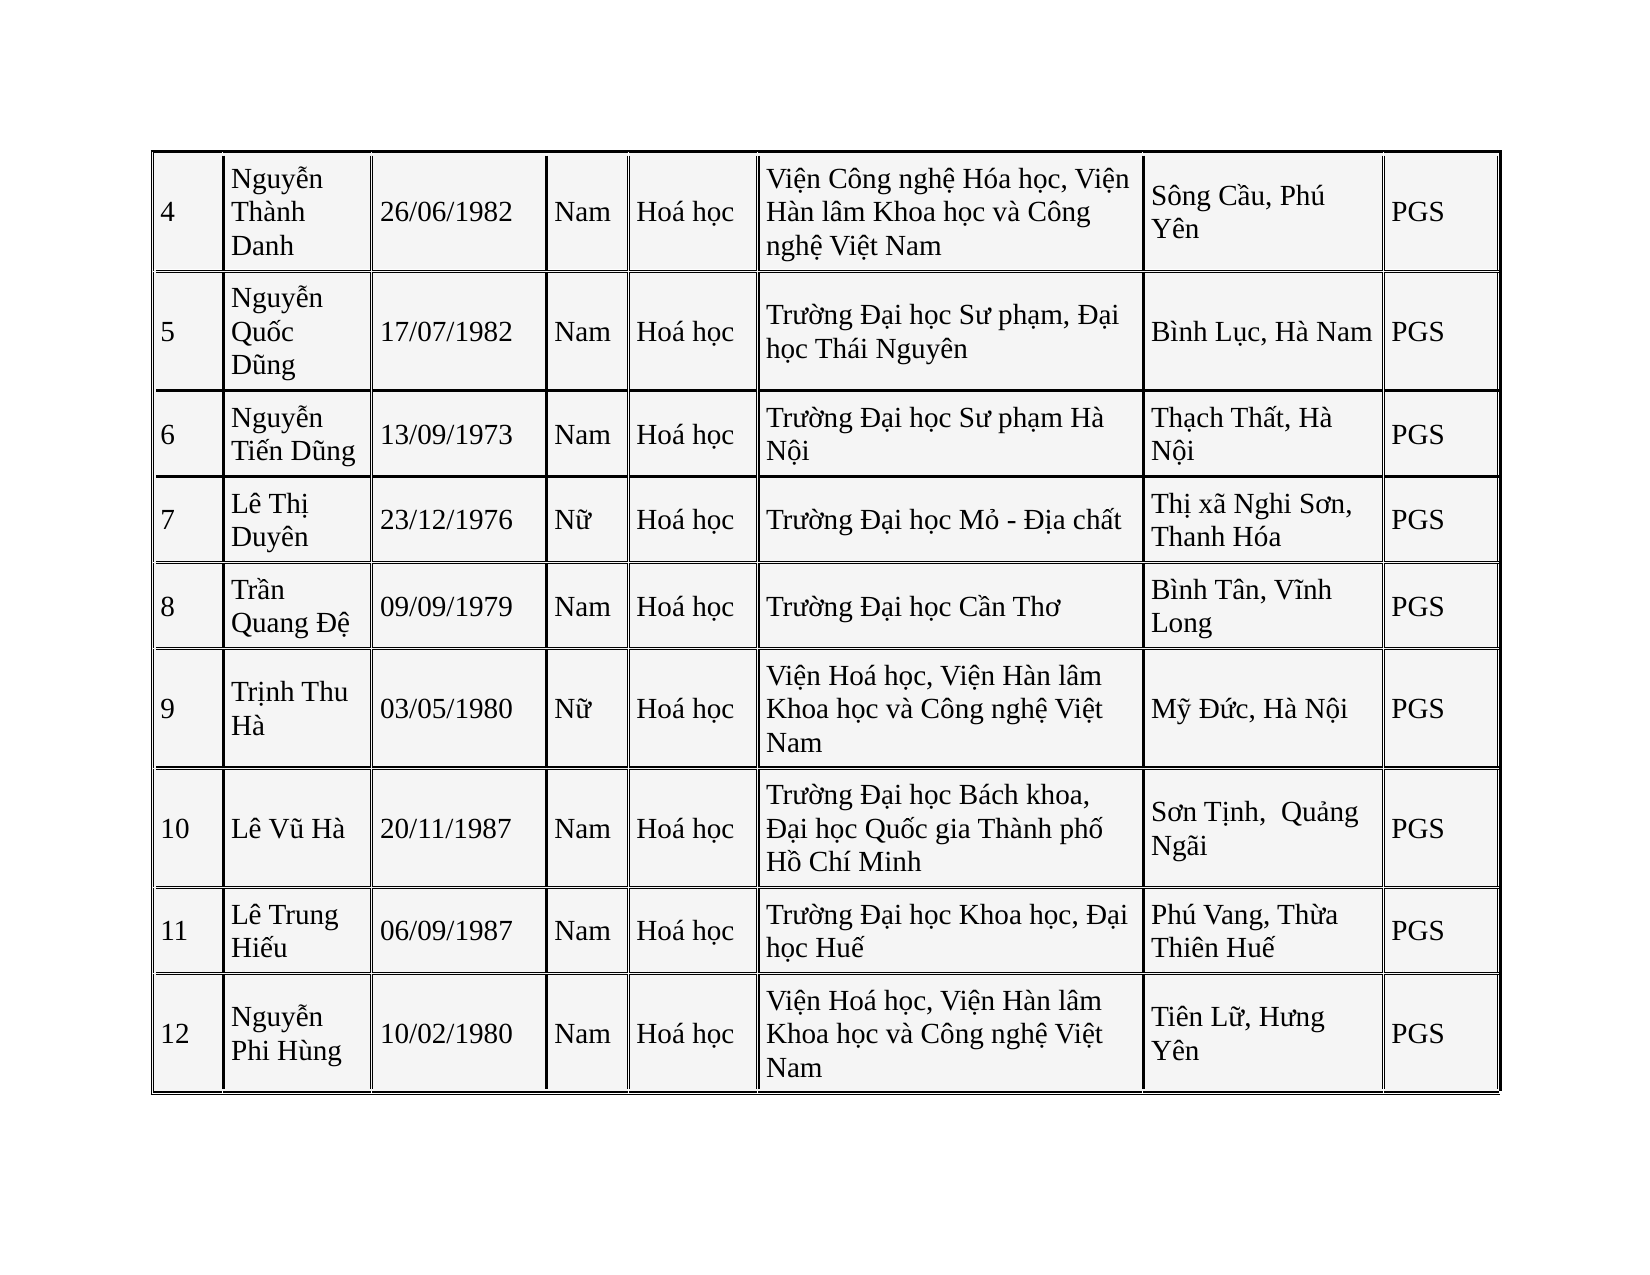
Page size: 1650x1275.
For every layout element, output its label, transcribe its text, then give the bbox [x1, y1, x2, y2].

table_cell 4 [154, 152, 223, 269]
table_cell 03/05/1980 [373, 650, 545, 766]
table_cell 10 [154, 766, 222, 886]
table_cell Bình Lục, Hà Nam [1145, 273, 1382, 389]
table_cell Thạch Thất, Hà Nội [1145, 392, 1382, 475]
table_cell Nữ [548, 478, 627, 561]
table_cell Bình Tân, Vĩnh Long [1145, 564, 1382, 647]
table_cell Nam [548, 889, 627, 972]
table_cell 06/09/1987 [373, 889, 545, 972]
table_cell 23/12/1976 [373, 478, 545, 561]
table_cell Trần Quang Đệ [225, 564, 370, 647]
table_cell 26/06/1982 [372, 153, 546, 269]
table_cell Nam [548, 392, 627, 475]
table_cell PGS [1384, 975, 1498, 1091]
table_cell 5 [154, 270, 222, 389]
table_cell Sơn Tịnh, Quảng Ngãi [1145, 770, 1382, 886]
table_cell Nguyễn Quốc Dũng [225, 273, 370, 389]
table_cell Hoá học [630, 564, 756, 647]
table_cell Thị xã Nghi Sơn, Thanh Hóa [1145, 478, 1382, 561]
table_cell PGS [1385, 392, 1497, 475]
table_cell Viện Hoá học, Viện Hàn lâm Khoa học và Công nghệ Việt Nam [758, 975, 1143, 1091]
table_cell Nam [548, 273, 627, 389]
table_cell Trường Đại học Khoa học, Đại học Huế [760, 889, 1142, 972]
table_cell Lê Thị Duyên [225, 478, 370, 561]
table_cell 7 [154, 475, 222, 561]
table_cell Trường Đại học Cần Thơ [760, 564, 1142, 647]
table_cell 13/09/1973 [373, 392, 545, 475]
table_cell Hoá học [630, 650, 756, 766]
table_cell Sông Cầu, Phú Yên [1143, 153, 1383, 269]
table_cell Hoá học [630, 273, 756, 389]
table_cell Trịnh Thu Hà [225, 650, 370, 766]
table_cell Lê Trung Hiếu [225, 889, 370, 972]
table_cell Nguyễn Thành Danh [223, 153, 372, 269]
table_cell PGS [1385, 889, 1497, 972]
table_cell 9 [152, 647, 223, 766]
table_cell Nữ [548, 650, 627, 766]
table_cell 8 [152, 561, 223, 647]
table_cell 20/11/1987 [373, 770, 545, 886]
table_cell Hoá học [629, 152, 758, 269]
table_cell PGS [1385, 650, 1497, 766]
table_cell PGS [1385, 770, 1497, 886]
table_cell Hoá học [629, 972, 758, 1091]
table_cell PGS [1385, 478, 1497, 561]
table_cell Viện Công nghệ Hóa học, Viện Hàn lâm Khoa học và Công nghệ Việt Nam [758, 152, 1143, 269]
table_cell Viện Hoá học, Viện Hàn lâm Khoa học và Công nghệ Việt Nam [760, 650, 1142, 766]
table_cell Nguyễn Tiến Dũng [225, 392, 370, 475]
table_cell 12 [152, 972, 223, 1091]
table_cell Hoá học [630, 889, 756, 972]
table_cell PGS [1385, 273, 1497, 389]
table_cell Tiên Lữ, Hưng Yên [1143, 975, 1383, 1091]
table_cell 10/02/1980 [372, 975, 546, 1091]
table_cell Nam [546, 975, 628, 1091]
table_cell Hoá học [630, 770, 756, 886]
table_cell Lê Vũ Hà [225, 770, 370, 886]
table_cell Nam [548, 770, 627, 886]
table_cell Nguyễn Phi Hùng [223, 975, 372, 1091]
table_cell 6 [154, 389, 222, 475]
table_cell 11 [152, 886, 223, 972]
table_cell 17/07/1982 [373, 273, 545, 389]
table_cell Phú Vang, Thừa Thiên Huế [1145, 889, 1382, 972]
table_cell PGS [1384, 153, 1498, 269]
table_cell Nam [548, 564, 627, 647]
table_cell Hoá học [630, 392, 756, 475]
table_cell Mỹ Đức, Hà Nội [1145, 650, 1382, 766]
table_cell 09/09/1979 [373, 564, 545, 647]
table_cell Trường Đại học Sư phạm, Đại học Thái Nguyên [760, 273, 1142, 389]
table_cell Trường Đại học Sư phạm Hà Nội [760, 392, 1142, 475]
table_cell Nam [546, 153, 628, 269]
table_cell PGS [1385, 564, 1497, 647]
table_cell Trường Đại học Mỏ - Địa chất [760, 478, 1142, 561]
table_cell Trường Đại học Bách khoa, Đại học Quốc gia Thành phố Hồ Chí Minh [760, 770, 1142, 886]
table_cell Hoá học [630, 478, 756, 561]
